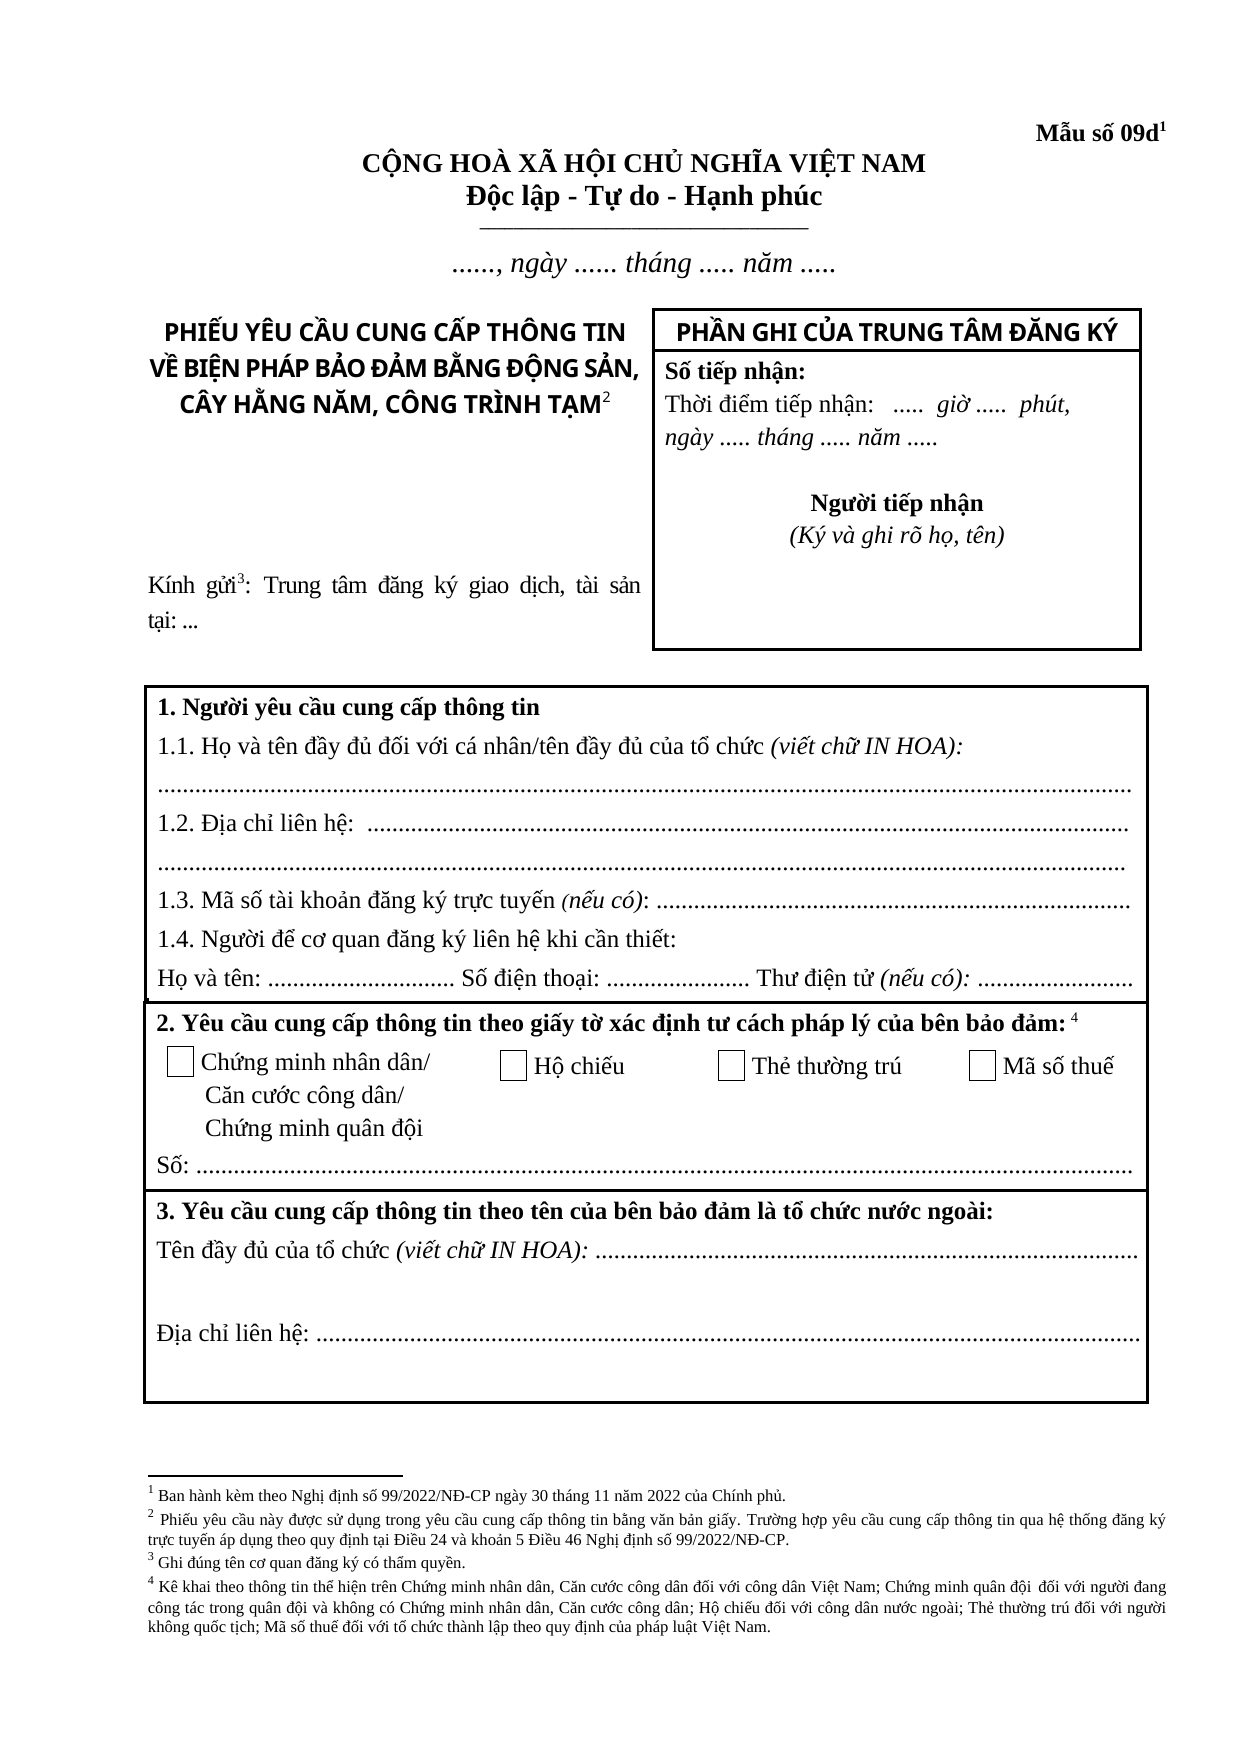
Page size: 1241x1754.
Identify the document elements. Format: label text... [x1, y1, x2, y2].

table_cell 3. Yêu cầu cung cấp thông tin theo tên của bên bảo đảm là tổ chức nước ngoài: Tên đầy đủ của tổ chức (viết chữ IN HOA): ....................................................................................... Địa chỉ liên hệ: .................................................................................................................................... [146, 1192, 1146, 1401]
table_header PHẦN GHI CỦA TRUNG TÂM ĐĂNG KÝ [655, 311, 1139, 349]
text Mẫu số 09d [148, 118, 1166, 147]
table_header 1. Người yêu cầu cung cấp thông tin 1.1. Họ và tên đầy đủ đối với cá nhân/tên đầy đủ của tổ chức (viết chữ IN HOA): ............................................................................................................................................................ 1.2. Địa chỉ liên hệ: .......................................................................................................................... ........................................................................................................................................................... 1.3. Mã số tài khoản đăng ký trực tuyến (nếu có): ............................................................................ 1.4. Người để cơ quan đăng ký liên hệ khi cần thiết: Họ và tên: .............................. Số điện thoại: ....................... Thư điện tử (nếu có): ......................... [147, 688, 1146, 1001]
table_header CỘNG HOÀ XÃ HỘI CHỦ NGHĨA VIỆT NAM Độc lập - Tự do - Hạnh phúc _______________________________________ ......, ngày ...... tháng ..... năm ..... [136, 147, 1152, 307]
table_header PHIẾU YÊU CẦU CUNG CẤP THÔNG TIN VỀ BIỆN PHÁP BẢO ĐẢM BẰNG ĐỘNG SẢN, CÂY HẰNG NĂM, CÔNG TRÌNH TẠM Kính gửi: Trung tâm đăng ký giao dịch, tài sản tại: ... [136, 308, 652, 648]
table_cell Số tiếp nhận: Thời điểm tiếp nhận: ..... giờ ..... phút, ngày ..... tháng ..... năm ..... Người tiếp nhận (Ký và ghi rõ họ, tên) [655, 352, 1139, 648]
table_cell 2. Yêu cầu cung cấp thông tin theo giấy tờ xác định tư cách pháp lý của bên bảo đảm: Số: ...................................................................................................................................................... [146, 1004, 1146, 1189]
